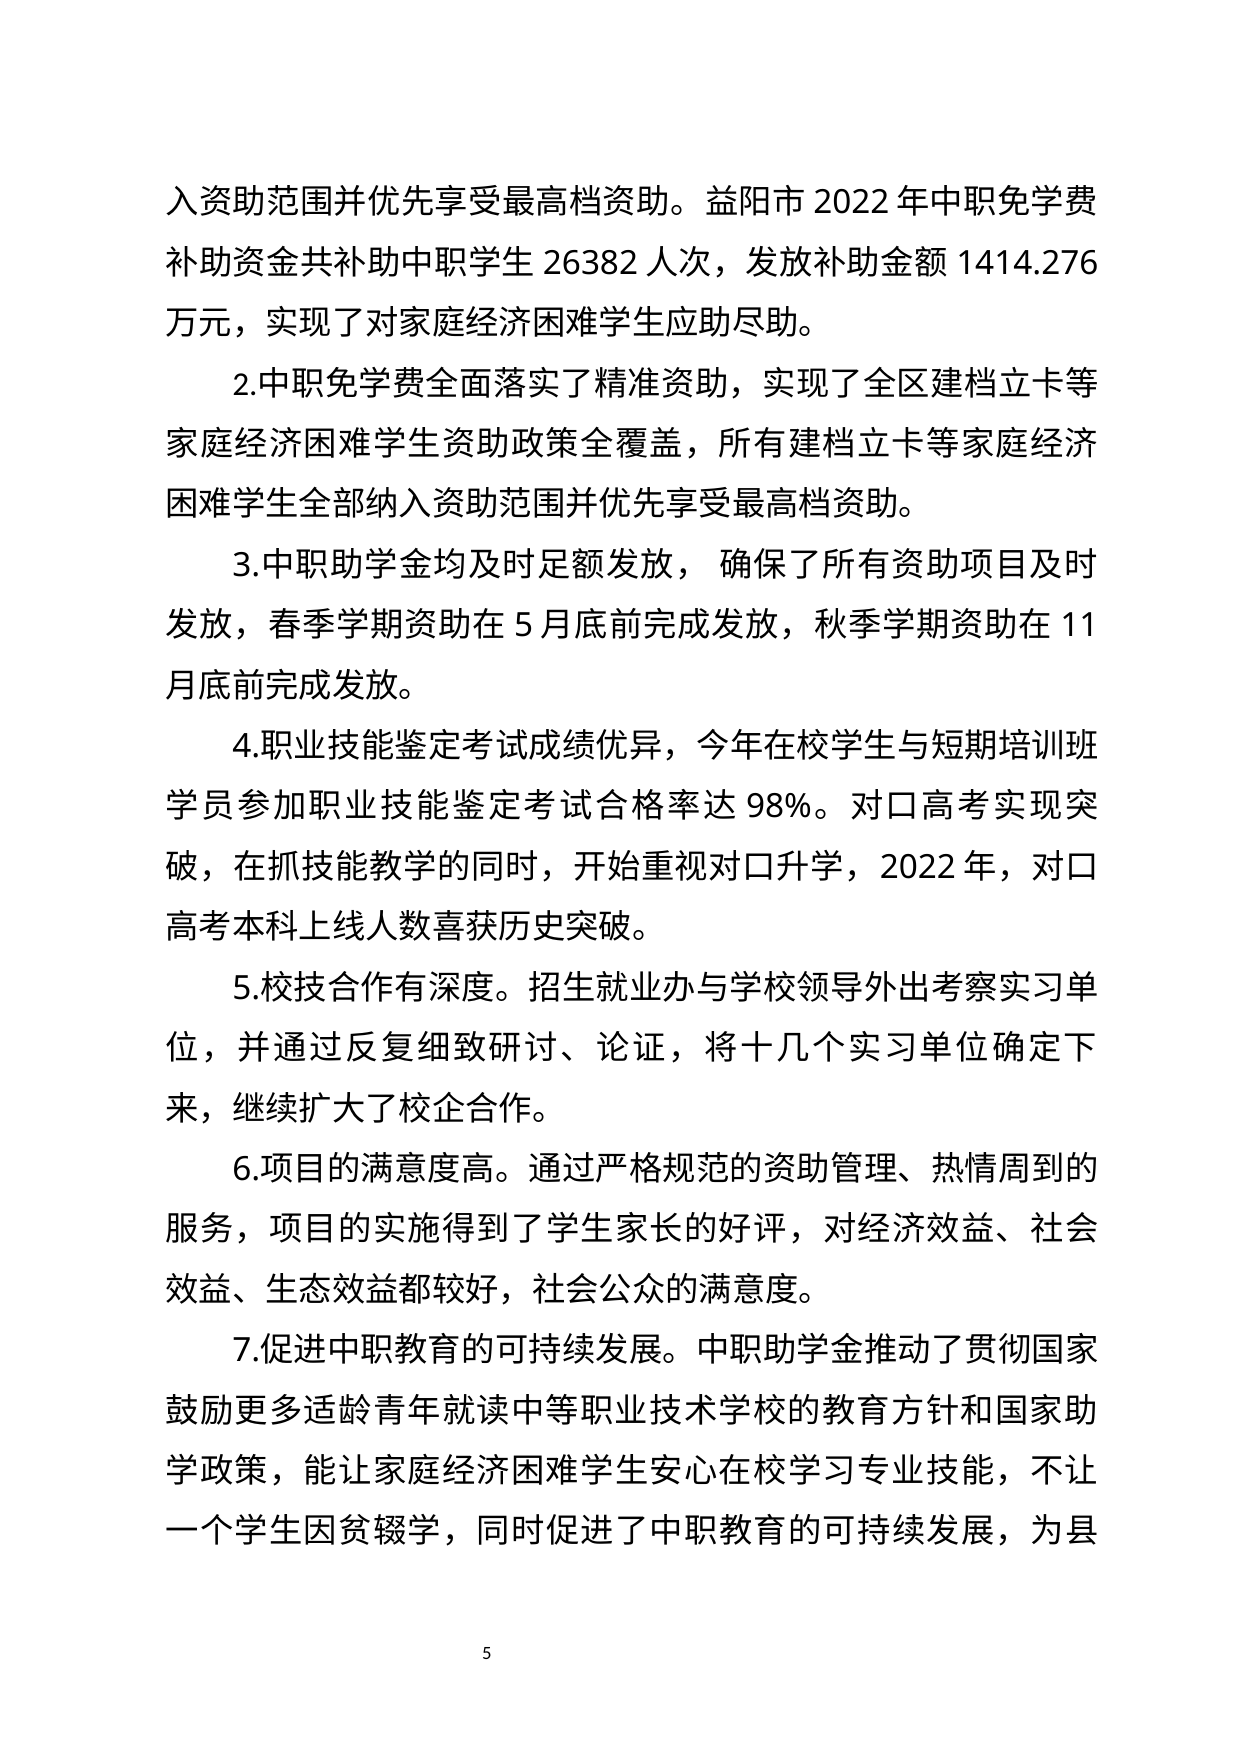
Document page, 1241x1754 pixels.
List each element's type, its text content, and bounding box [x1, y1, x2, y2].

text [165, 1313, 1098, 1555]
text 3.中职助学金均及时足额发放， 确保了所有资助项目及时发放，春季学期资助在5月底前完成发放，秋季学期资助在11月底前完成发放。 [165, 528, 1098, 709]
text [165, 165, 1098, 347]
text 4.职业技能鉴定考试成绩优异，今年在校学生与短期培训班学员参加职业技能鉴定考试合格率达98%。对口高考实现突破，在抓技能教学的同时，开始重视对口升学，2022年，对口高考本科上线人数喜获历史突破。 [165, 709, 1098, 951]
text 5.校技合作有深度。招生就业办与学校领导外出考察实习单位，并通过反复细致研讨、论证，将十几个实习单位确定下来，继续扩大了校企合作。 [165, 951, 1098, 1132]
text 2.中职免学费全面落实了精准资助，实现了全区建档立卡等家庭经济困难学生资助政策全覆盖，所有建档立卡等家庭经济困难学生全部纳入资助范围并优先享受最高档资助。 [165, 347, 1098, 528]
text 6.项目的满意度高。通过严格规范的资助管理、热情周到的服务，项目的实施得到了学生家长的好评，对经济效益、社会效益、生态效益都较好，社会公众的满意度。 [165, 1132, 1098, 1313]
